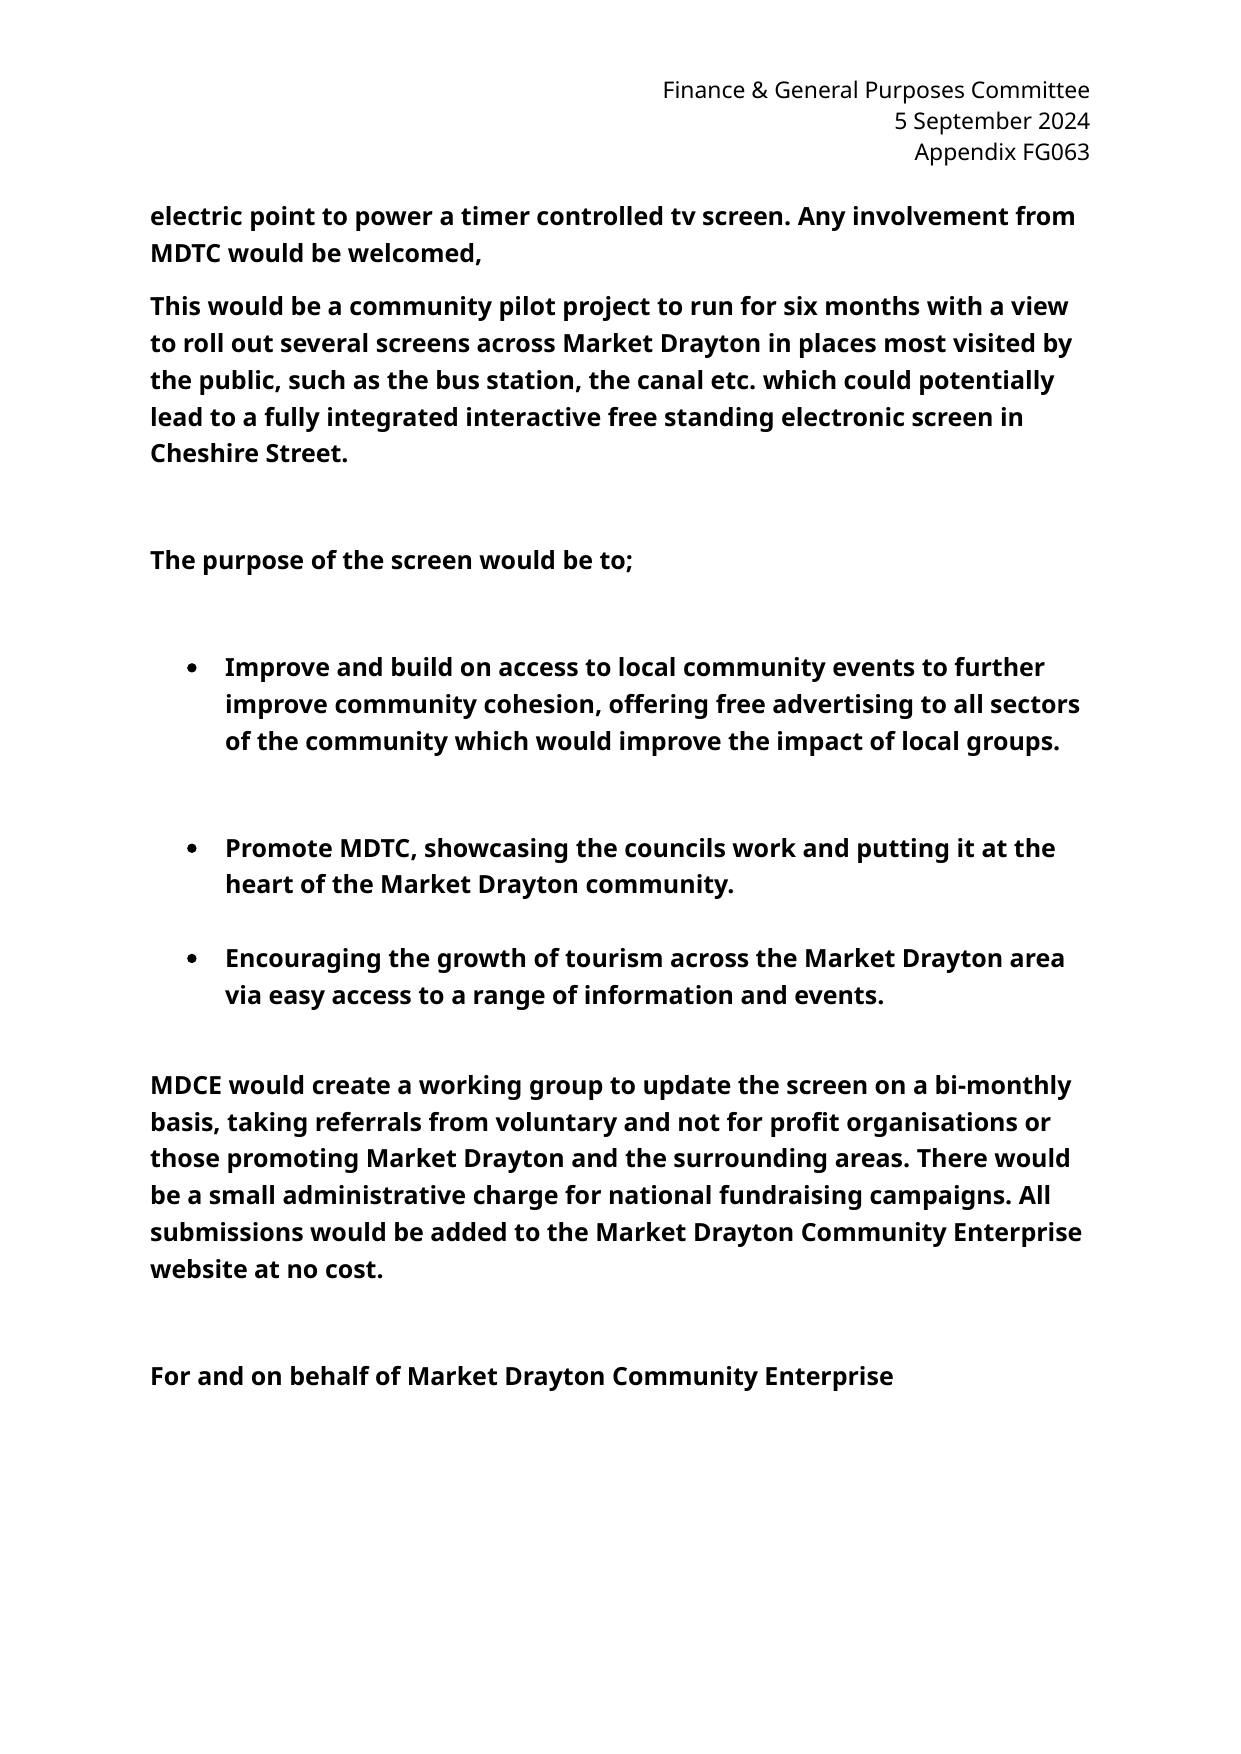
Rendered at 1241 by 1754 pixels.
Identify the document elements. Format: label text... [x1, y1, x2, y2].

text MDCE would create a working group to update the screen on a bi-monthly basis, taking referrals from voluntary and not for profit organisations or those promoting Market Drayton and the surrounding areas. There would be a small administrative charge for national fundraising campaigns. All submissions would be added to the Market Drayton Community Enterprise website at no cost. [150, 1067, 1090, 1285]
list Promote MDTC, showcasing the councils work and putting it at the heart of the Market Drayton community. [187, 830, 1090, 901]
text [150, 199, 1090, 269]
list Encouraging the growth of tourism across the Market Drayton area via easy access to a range of information and events. [187, 941, 1090, 1011]
text This would be a community pilot project to run for six months with a view to roll out several screens across Market Drayton in places most visited by the public, such as the bus station, the canal etc. which could potentially lead to a fully integrated interactive free standing electronic screen in Cheshire Street. [150, 289, 1090, 470]
list Improve and build on access to local community events to further improve community cohesion, offering free advertising to all sectors of the community which would improve the impact of local groups. [187, 650, 1090, 757]
text The purpose of the screen would be to; [150, 543, 1090, 577]
text For and on behalf of Market Drayton Community Enterprise [150, 1358, 1090, 1392]
